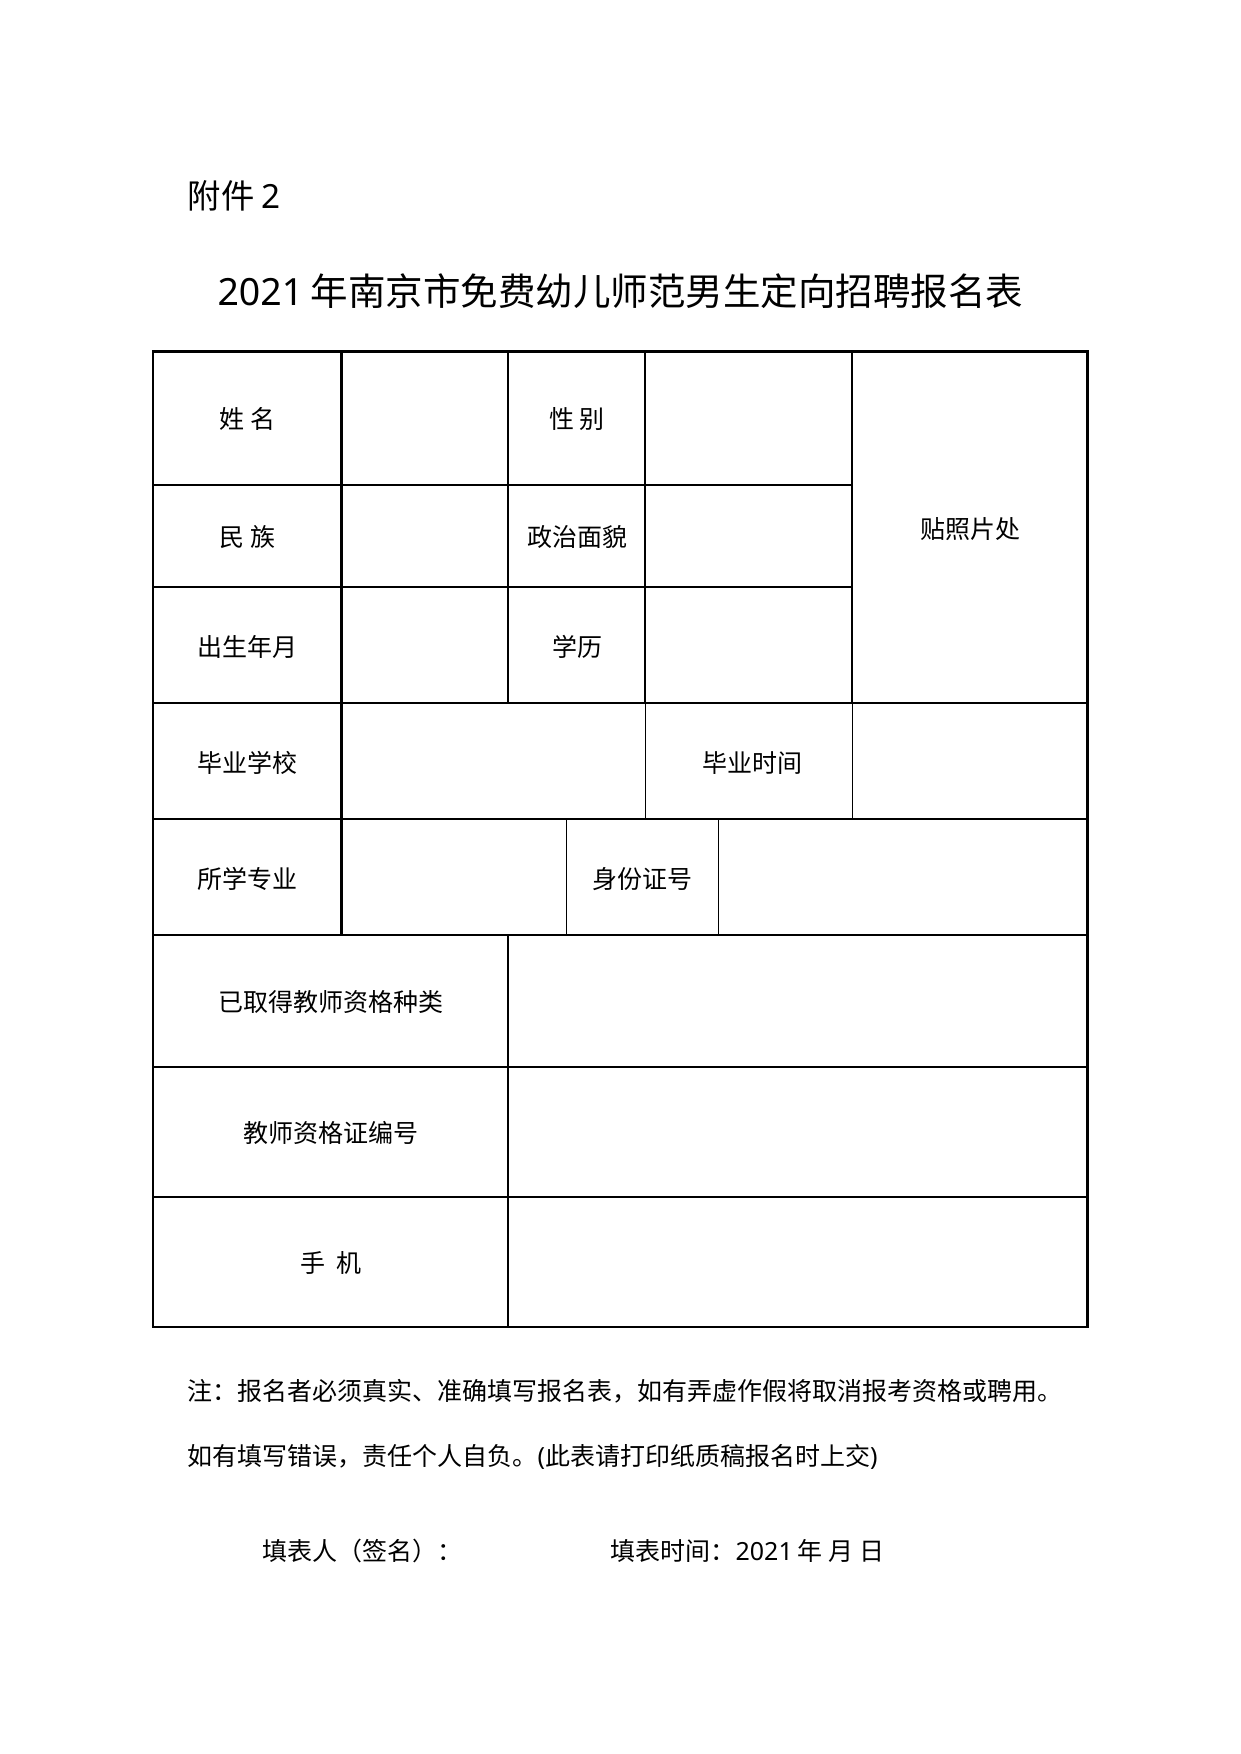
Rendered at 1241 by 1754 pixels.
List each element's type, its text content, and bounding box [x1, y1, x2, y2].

text 附件2 [187, 162, 1053, 227]
table_header 姓 名 [154, 353, 340, 484]
table_cell [343, 486, 507, 586]
table_cell [509, 1068, 1086, 1196]
table_cell 学历 [509, 588, 644, 702]
table_header 贴照片处 [853, 353, 1086, 702]
table_cell [853, 704, 1086, 818]
table_cell 毕业学校 [154, 704, 340, 818]
table_cell [646, 588, 851, 702]
table_cell 教师资格证编号 [154, 1068, 507, 1196]
table_header 性 别 [509, 353, 644, 484]
text 注：报名者必须真实、准确填写报名表，如有弄虚作假将取消报考资格或聘用。如有填写错误，责任个人自负。(此表请打印纸质稿报名时上交) [187, 1357, 1053, 1487]
table_cell [343, 588, 507, 702]
table_cell 政治面貌 [509, 486, 644, 586]
table_cell [509, 1198, 1086, 1326]
table_header [646, 353, 851, 484]
table_cell [509, 936, 1086, 1066]
table_cell [343, 820, 566, 934]
table_cell 手 机 [154, 1198, 507, 1326]
table_cell 已取得教师资格种类 [154, 936, 507, 1066]
table_cell 出生年月 [154, 588, 340, 702]
table_cell [343, 704, 645, 818]
text 2021年南京市免费幼儿师范男生定向招聘报名表 [187, 256, 1053, 321]
table_cell 身份证号 [567, 820, 718, 934]
table_cell [646, 486, 851, 586]
table_cell 所学专业 [154, 820, 340, 934]
table_header [343, 353, 507, 484]
table_cell [719, 820, 1086, 934]
text 填表人（签名）： 填表时间：2021年 月 日 [187, 1517, 1053, 1582]
table_cell 毕业时间 [646, 704, 852, 818]
table_cell 民 族 [154, 486, 340, 586]
